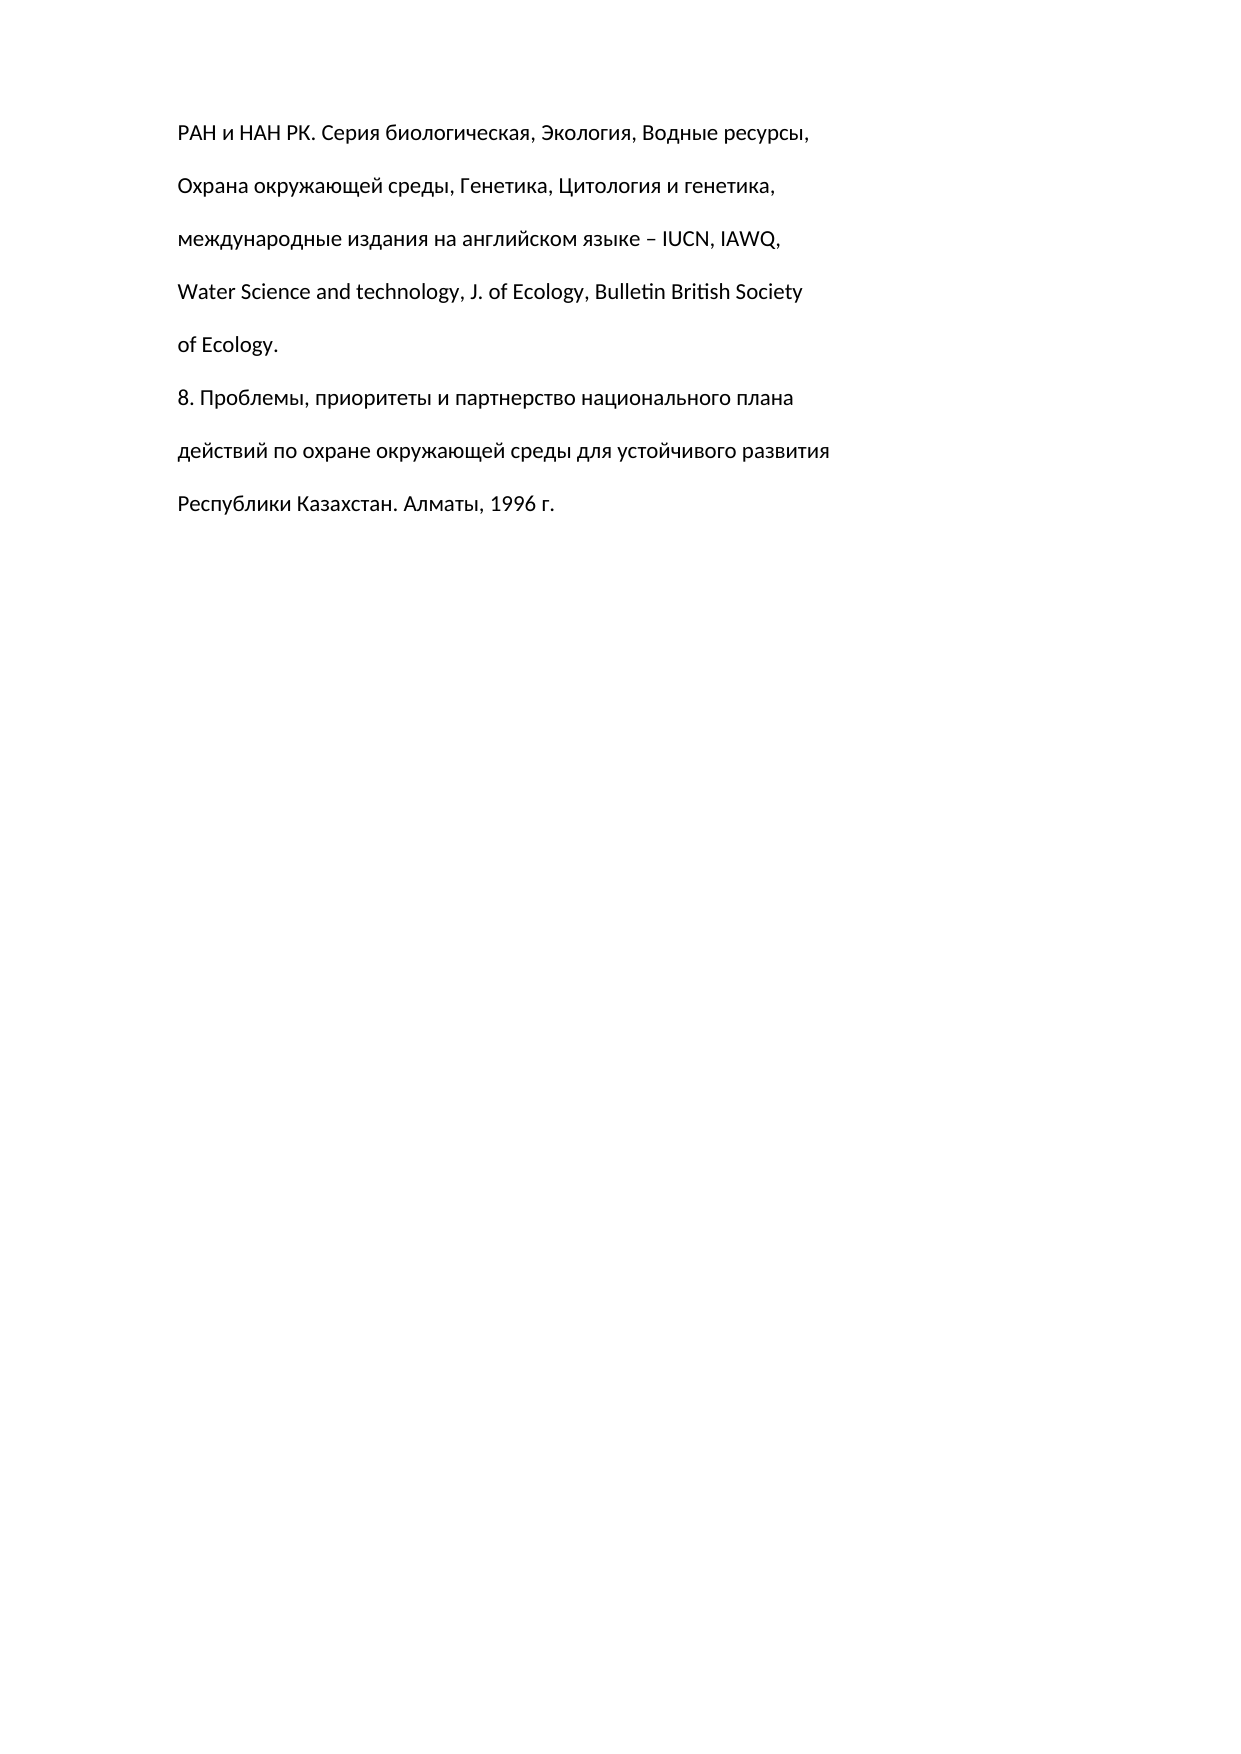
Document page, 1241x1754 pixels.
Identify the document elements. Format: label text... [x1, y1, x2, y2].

text of Ecology. [177, 330, 1152, 358]
text Республики Казахстан. Алматы, 1996 г. [177, 489, 1152, 517]
text 8. Проблемы, приоритеты и партнерство национального плана [177, 383, 1152, 411]
text Охрана окружающей среды, Генетика, Цитология и генетика, [177, 171, 1152, 199]
text Water Science and technology, J. of Ecology, Bulletin British Society [177, 277, 1152, 305]
text действий по охране окружающей среды для устойчивого развития [177, 436, 1152, 464]
text РАН и НАН РК. Серия биологическая, Экология, Водные ресурсы, [177, 118, 1152, 146]
text международные издания на английском языке – IUCN, IAWQ, [177, 224, 1152, 252]
